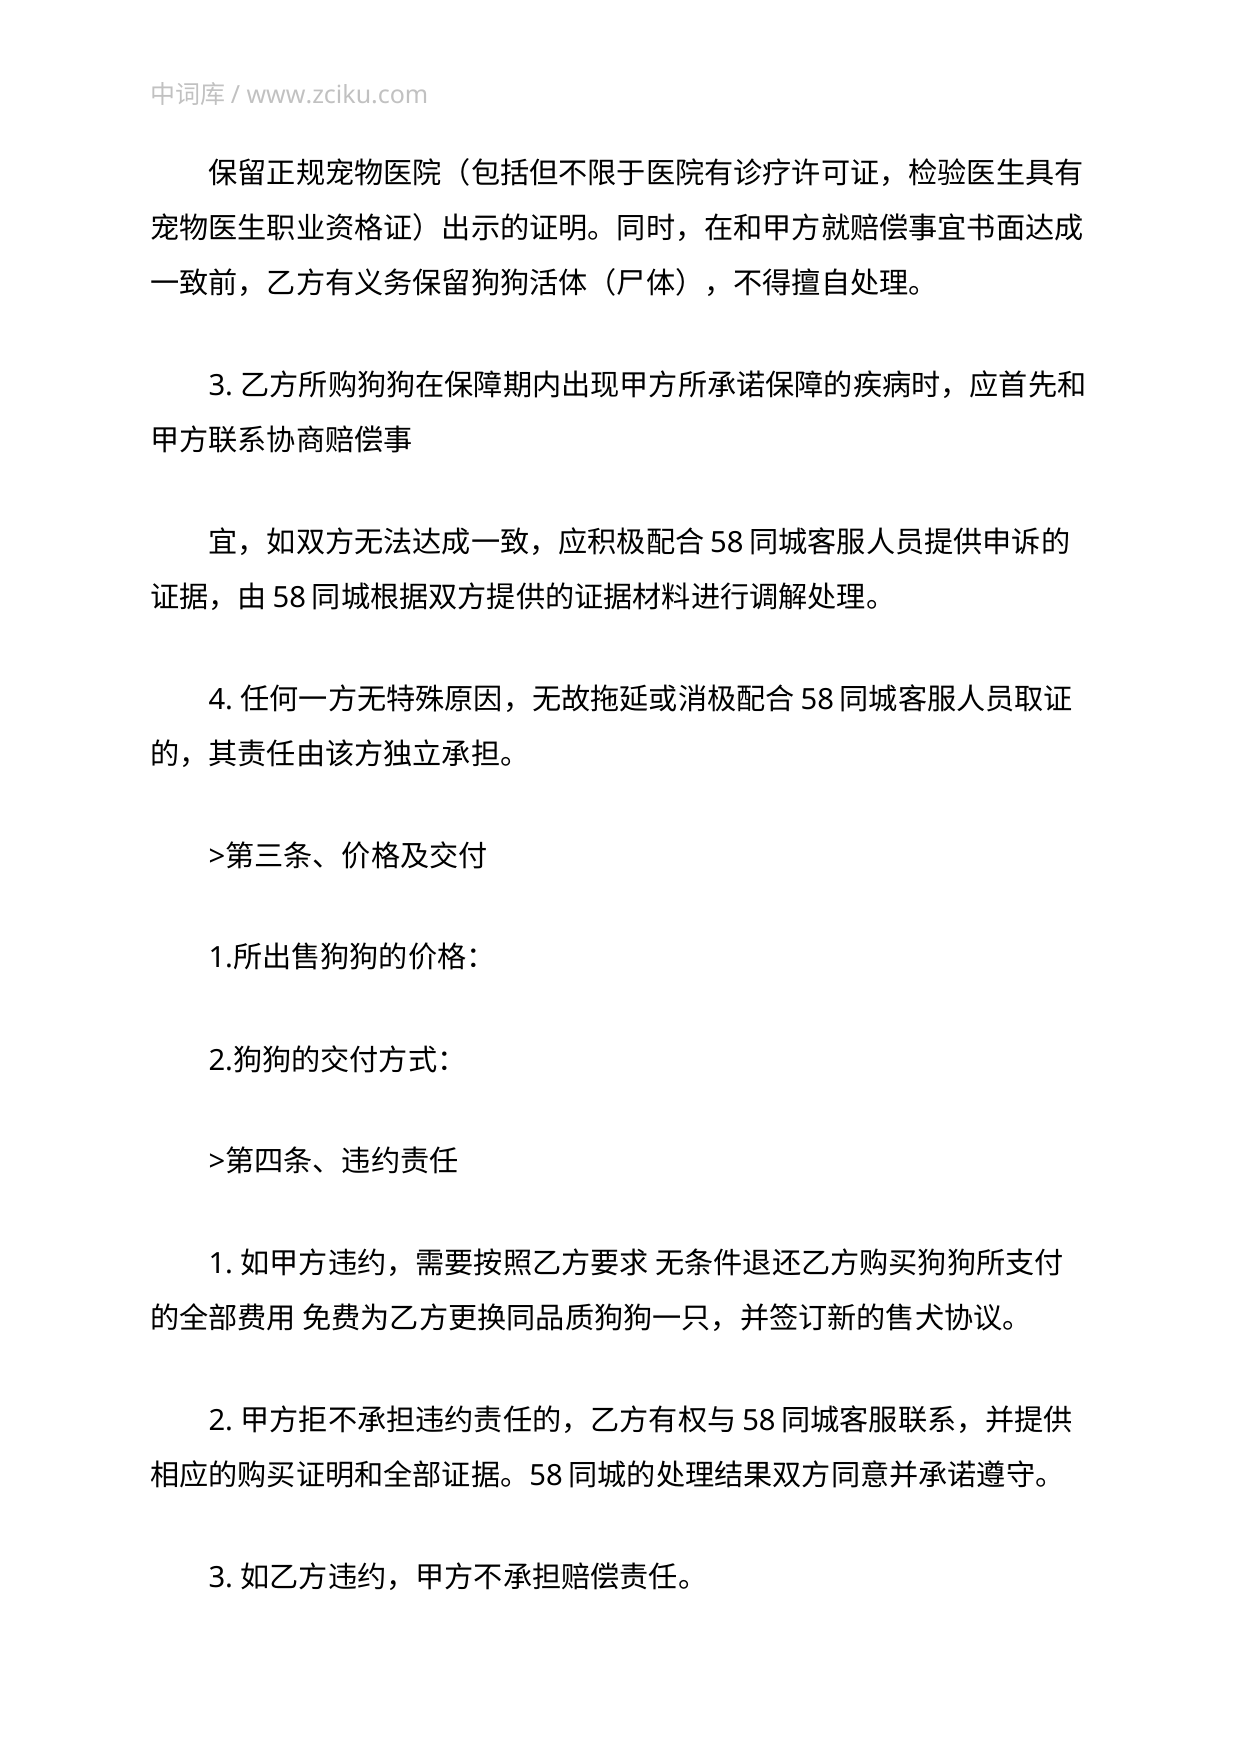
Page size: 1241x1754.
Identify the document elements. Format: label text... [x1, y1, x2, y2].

text >第四条、违约责任 [150, 1138, 1090, 1180]
text 3. 乙方所购狗狗在保障期内出现甲方所承诺保障的疾病时，应首先和甲方联系协商赔偿事 [150, 362, 1090, 459]
text 3. 如乙方违约，甲方不承担赔偿责任。 [150, 1554, 1090, 1596]
text >第三条、价格及交付 [150, 832, 1090, 874]
text 2.狗狗的交付方式： [150, 1036, 1090, 1078]
text 保留正规宠物医院（包括但不限于医院有诊疗许可证，检验医生具有宠物医生职业资格证）出示的证明。同时，在和甲方就赔偿事宜书面达成一致前，乙方有义务保留狗狗活体（尸体），不得擅自处理。 [150, 150, 1090, 302]
text 1. 如甲方违约，需要按照乙方要求 无条件退还乙方购买狗狗所支付的全部费用 免费为乙方更换同品质狗狗一只，并签订新的售犬协议。 [150, 1240, 1090, 1337]
text 4. 任何一方无特殊原因，无故拖延或消极配合58同城客服人员取证的，其责任由该方独立承担。 [150, 675, 1090, 773]
text 1.所出售狗狗的价格： [150, 934, 1090, 976]
text 2. 甲方拒不承担违约责任的，乙方有权与58同城客服联系，并提供相应的购买证明和全部证据。58同城的处理结果双方同意并承诺遵守。 [150, 1397, 1090, 1494]
text 宜，如双方无法达成一致，应积极配合58同城客服人员提供申诉的证据，由58同城根据双方提供的证据材料进行调解处理。 [150, 518, 1090, 616]
